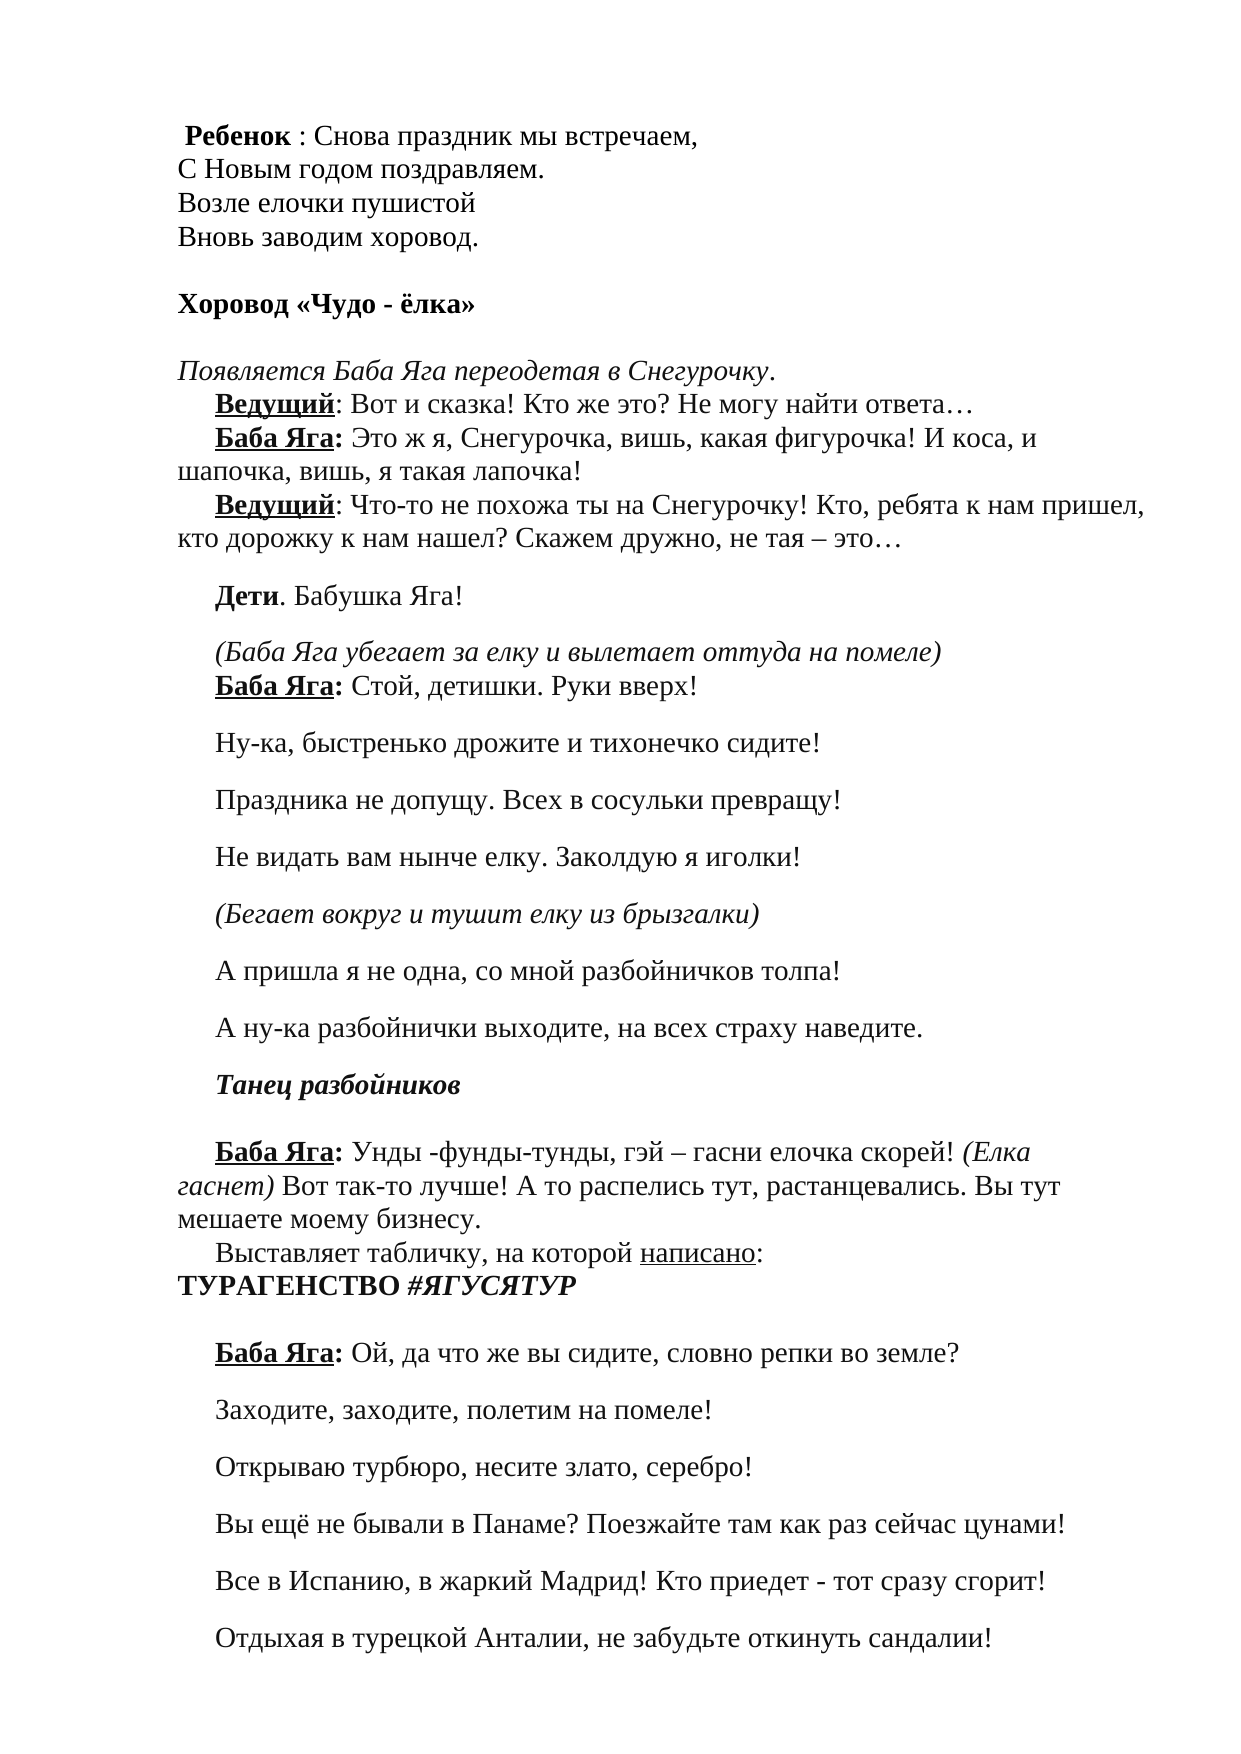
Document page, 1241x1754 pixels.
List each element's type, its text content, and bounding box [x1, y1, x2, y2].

text Танец разбойников [177, 1067, 1152, 1101]
text Баба Яга: Унды -фунды-тунды, гэй – гасни елочка скорей! (Елка гаснет) Вот так-то лучше! А то распелись тут, растанцевались. Вы тут мешаете моему бизнесу. [177, 1134, 1152, 1235]
text (Баба Яга убегает за елку и вылетает оттуда на помеле) [177, 634, 1152, 668]
text Ведущий: Что-то не похожа ты на Снегурочку! Кто, ребята к нам пришел, кто дорожку к нам нашел? Скажем дружно, не тая – это… [177, 487, 1152, 554]
text Хоровод «Чудо - ёлка» [177, 286, 1152, 319]
text Ребенок : Снова праздник мы встречаем, С Новым годом поздравляем. Возле елочки пушистой Вновь заводим хоровод. [177, 118, 1152, 252]
text А пришла я не одна, со мной разбойничков толпа! [177, 953, 1152, 987]
text Отдыхая в турецкой Анталии, не забудьте откинуть сандалии! [177, 1620, 1152, 1654]
text Дети. Бабушка Яга! [177, 578, 1152, 611]
text Баба Яга: Ой, да что же вы сидите, словно репки во земле? [177, 1335, 1152, 1369]
text Все в Испанию, в жаркий Мадрид! Кто приедет - тот сразу сгорит! [177, 1563, 1152, 1597]
text Ведущий: Вот и сказка! Кто же это? Не могу найти ответа… [177, 386, 1152, 420]
text Выставляет табличку, на которой написано: ТУРАГЕНСТВО #ЯГУСЯТУР [177, 1235, 1152, 1302]
text Баба Яга: Стой, детишки. Руки вверх! [177, 668, 1152, 702]
text Праздника не допущу. Всех в сосульки превращу! [177, 782, 1152, 816]
text Ну-ка, быстренько дрожите и тихонечко сидите! [177, 725, 1152, 759]
text Появляется Баба Яга переодетая в Снегурочку. [177, 353, 1152, 386]
text Заходите, заходите, полетим на помеле! [177, 1392, 1152, 1426]
text Открываю турбюро, несите злато, серебро! [177, 1449, 1152, 1483]
text Не видать вам нынче елку. Заколдую я иголки! [177, 839, 1152, 873]
text (Бегает вокруг и тушит елку из брызгалки) [177, 896, 1152, 929]
text Баба Яга: Это ж я, Снегурочка, вишь, какая фигурочка! И коса, и шапочка, вишь, я такая лапочка! [177, 420, 1152, 487]
text Вы ещё не бывали в Панаме? Поезжайте там как раз сейчас цунами! [177, 1506, 1152, 1540]
text А ну-ка разбойнички выходите, на всех страху наведите. [177, 1010, 1152, 1043]
